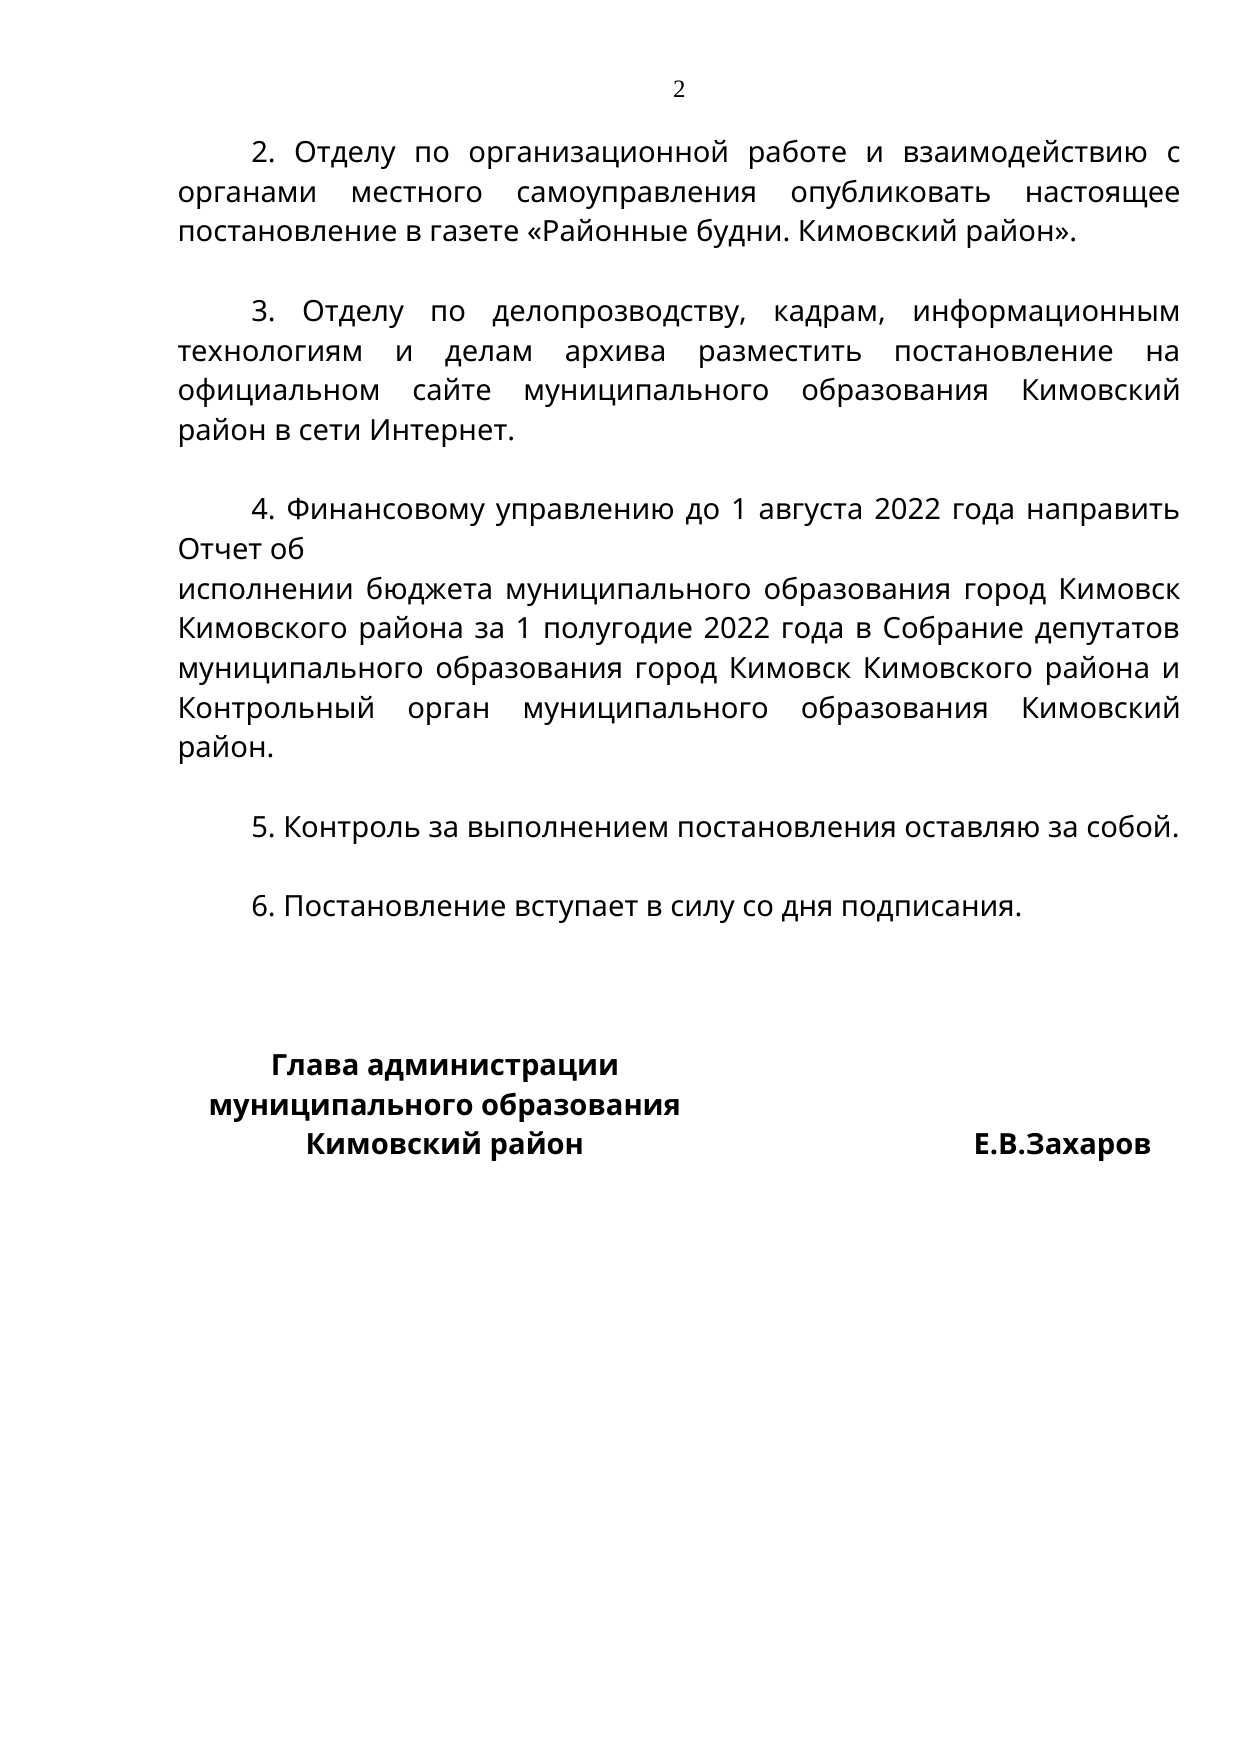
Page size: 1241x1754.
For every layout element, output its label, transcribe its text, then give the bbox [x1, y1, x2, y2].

text 5. Контроль за выполнением постановления оставляю за собой. [177, 806, 1181, 846]
table_header Глава администрации муниципального образования Кимовский район [166, 1044, 723, 1163]
table_header Е.В.Захаров [724, 1044, 1163, 1163]
text 2. Отделу по организационной работе и взаимодействию с органами местного самоуправления опубликовать настоящее постановление в газете «Районные будни. Кимовский район». [177, 131, 1181, 250]
text исполнении бюджета муниципального образования город Кимовск Кимовского района за 1 полугодие 2022 года в Собрание депутатов муниципального образования город Кимовск Кимовского района и Контрольный орган муниципального образования Кимовский район. [177, 568, 1181, 766]
text 6. Постановление вступает в силу со дня подписания. [177, 885, 1181, 925]
text 4. Финансовому управлению до 1 августа 2022 года направить Отчет об [177, 488, 1181, 568]
text 3. Отделу по делопрозводству, кадрам, информационным технологиям и делам архива разместить постановление на официальном сайте муниципального образования Кимовский район в сети Интернет. [177, 290, 1181, 449]
